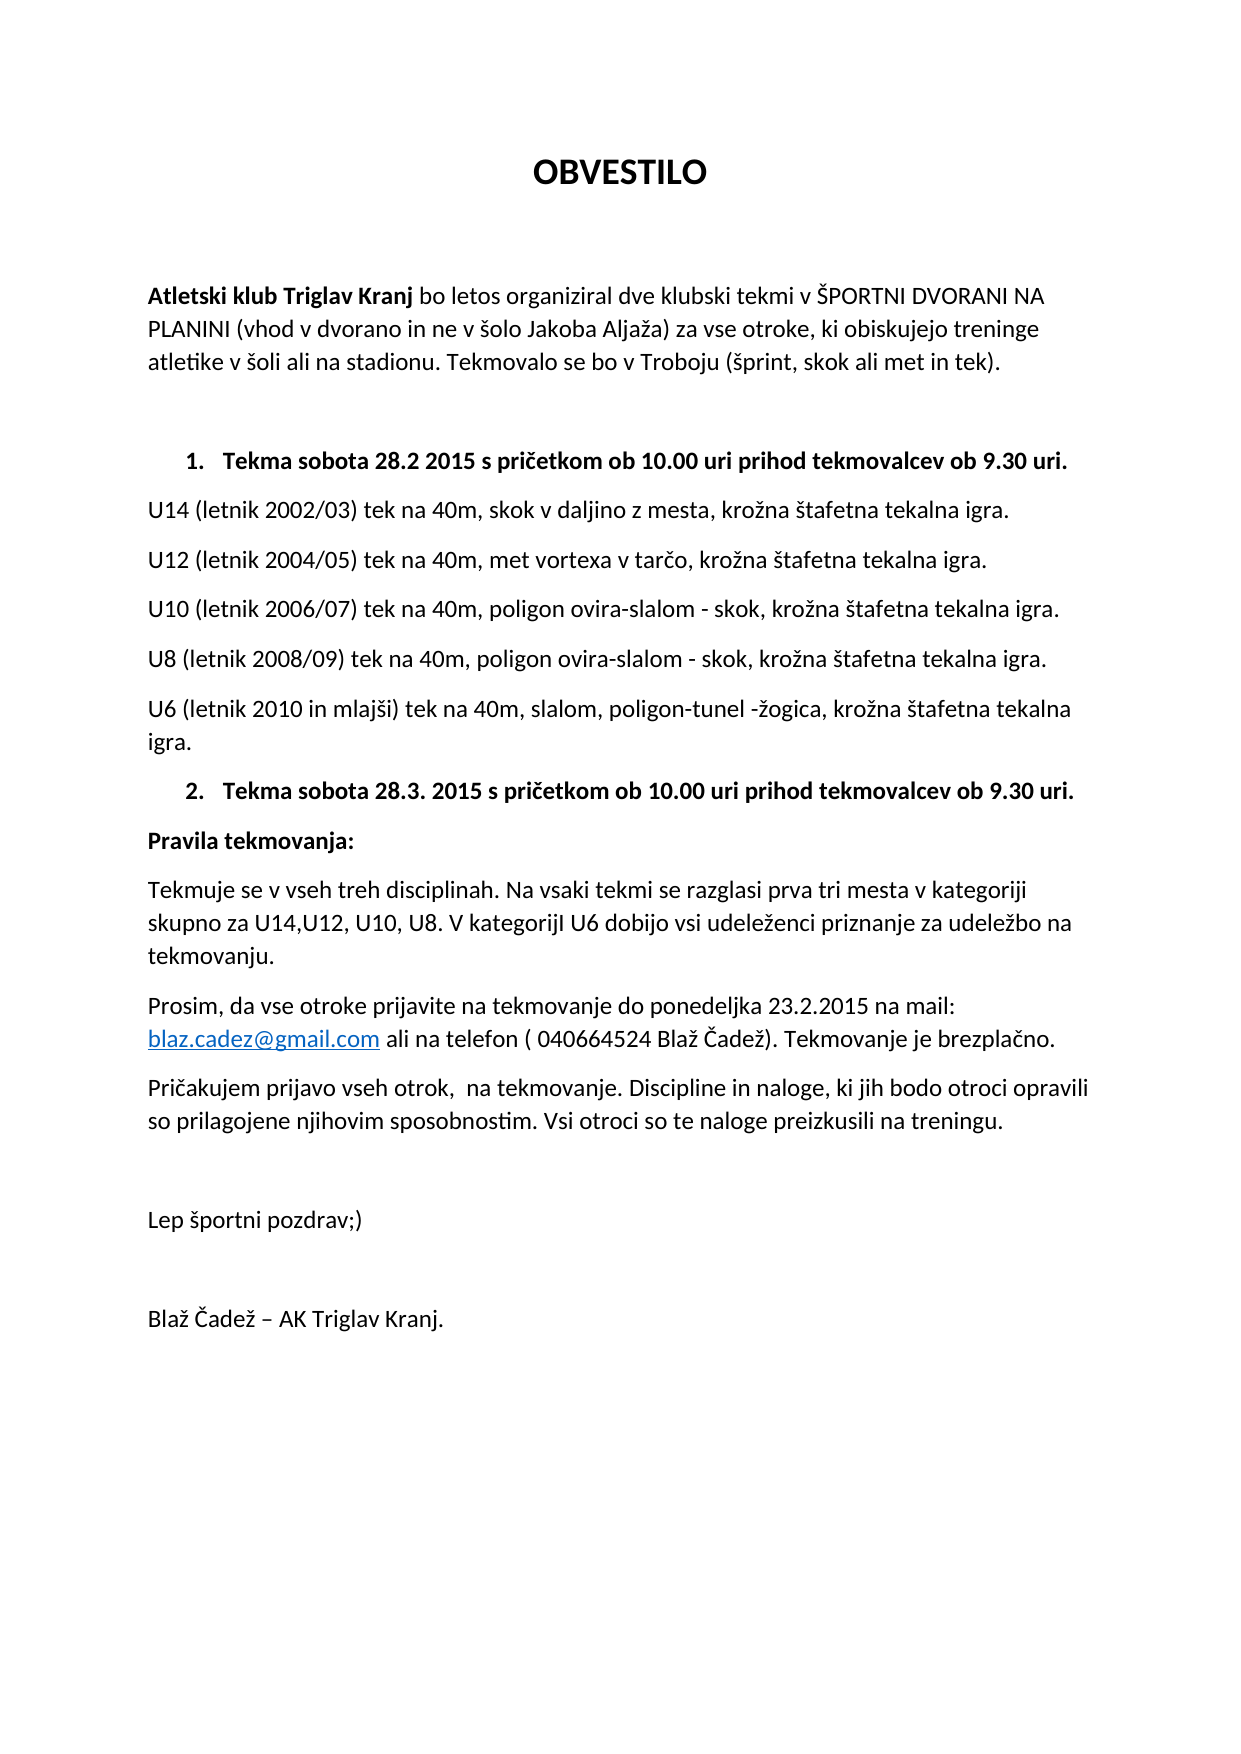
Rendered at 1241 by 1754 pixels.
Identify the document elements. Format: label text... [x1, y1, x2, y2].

text Pravila tekmovanja: [148, 825, 1093, 855]
text U14 (letnik 2002/03) tek na 40m, skok v daljino z mesta, krožna štafetna tekalna igra. [148, 494, 1093, 525]
text U12 (letnik 2004/05) tek na 40m, met vortexa v tarčo, krožna štafetna tekalna igra. [148, 544, 1093, 574]
text Blaž Čadež – AK Triglav Kranj. [148, 1304, 1093, 1334]
text Prosim, da vse otroke prijavite na tekmovanje do ponedeljka 23.2.2015 na mail: blaz.cadez@gmail.com ali na telefon ( 040664524 Blaž Čadež). Tekmovanje je brezplačno. [148, 990, 1093, 1053]
text U6 (letnik 2010 in mlajši) tek na 40m, slalom, poligon-tunel -žogica, krožna štafetna tekalna igra. [148, 693, 1093, 756]
list Tekma sobota 28.3. 2015 s pričetkom ob 10.00 uri prihod tekmovalcev ob 9.30 uri. [185, 775, 1093, 806]
text U8 (letnik 2008/09) tek na 40m, poligon ovira-slalom - skok, krožna štafetna tekalna igra. [148, 643, 1093, 674]
text U10 (letnik 2006/07) tek na 40m, poligon ovira-slalom - skok, krožna štafetna tekalna igra. [148, 594, 1093, 624]
text Pričakujem prijavo vseh otrok, na tekmovanje. Discipline in naloge, ki jih bodo otroci opravili so prilagojene njihovim sposobnostim. Vsi otroci so te naloge preizkusili na treningu. [148, 1072, 1093, 1136]
list Tekma sobota 28.2 2015 s pričetkom ob 10.00 uri prihod tekmovalcev ob 9.30 uri. [185, 445, 1093, 475]
text Atletski klub Triglav Kranj bo letos organiziral dve klubski tekmi v ŠPORTNI DVORANI NA PLANINI (vhod v dvorano in ne v šolo Jakoba Aljaža) za vse otroke, ki obiskujejo treninge atletike v šoli ali na stadionu. Tekmovalo se bo v Troboju (šprint, skok ali met in tek). [148, 280, 1093, 376]
text Lep športni pozdrav;) [148, 1204, 1093, 1235]
text OBVESTILO [148, 148, 1093, 193]
text Tekmuje se v vseh treh disciplinah. Na vsaki tekmi se razglasi prva tri mesta v kategoriji skupno za U14,U12, U10, U8. V kategorijI U6 dobijo vsi udeleženci priznanje za udeležbo na tekmovanju. [148, 874, 1093, 971]
